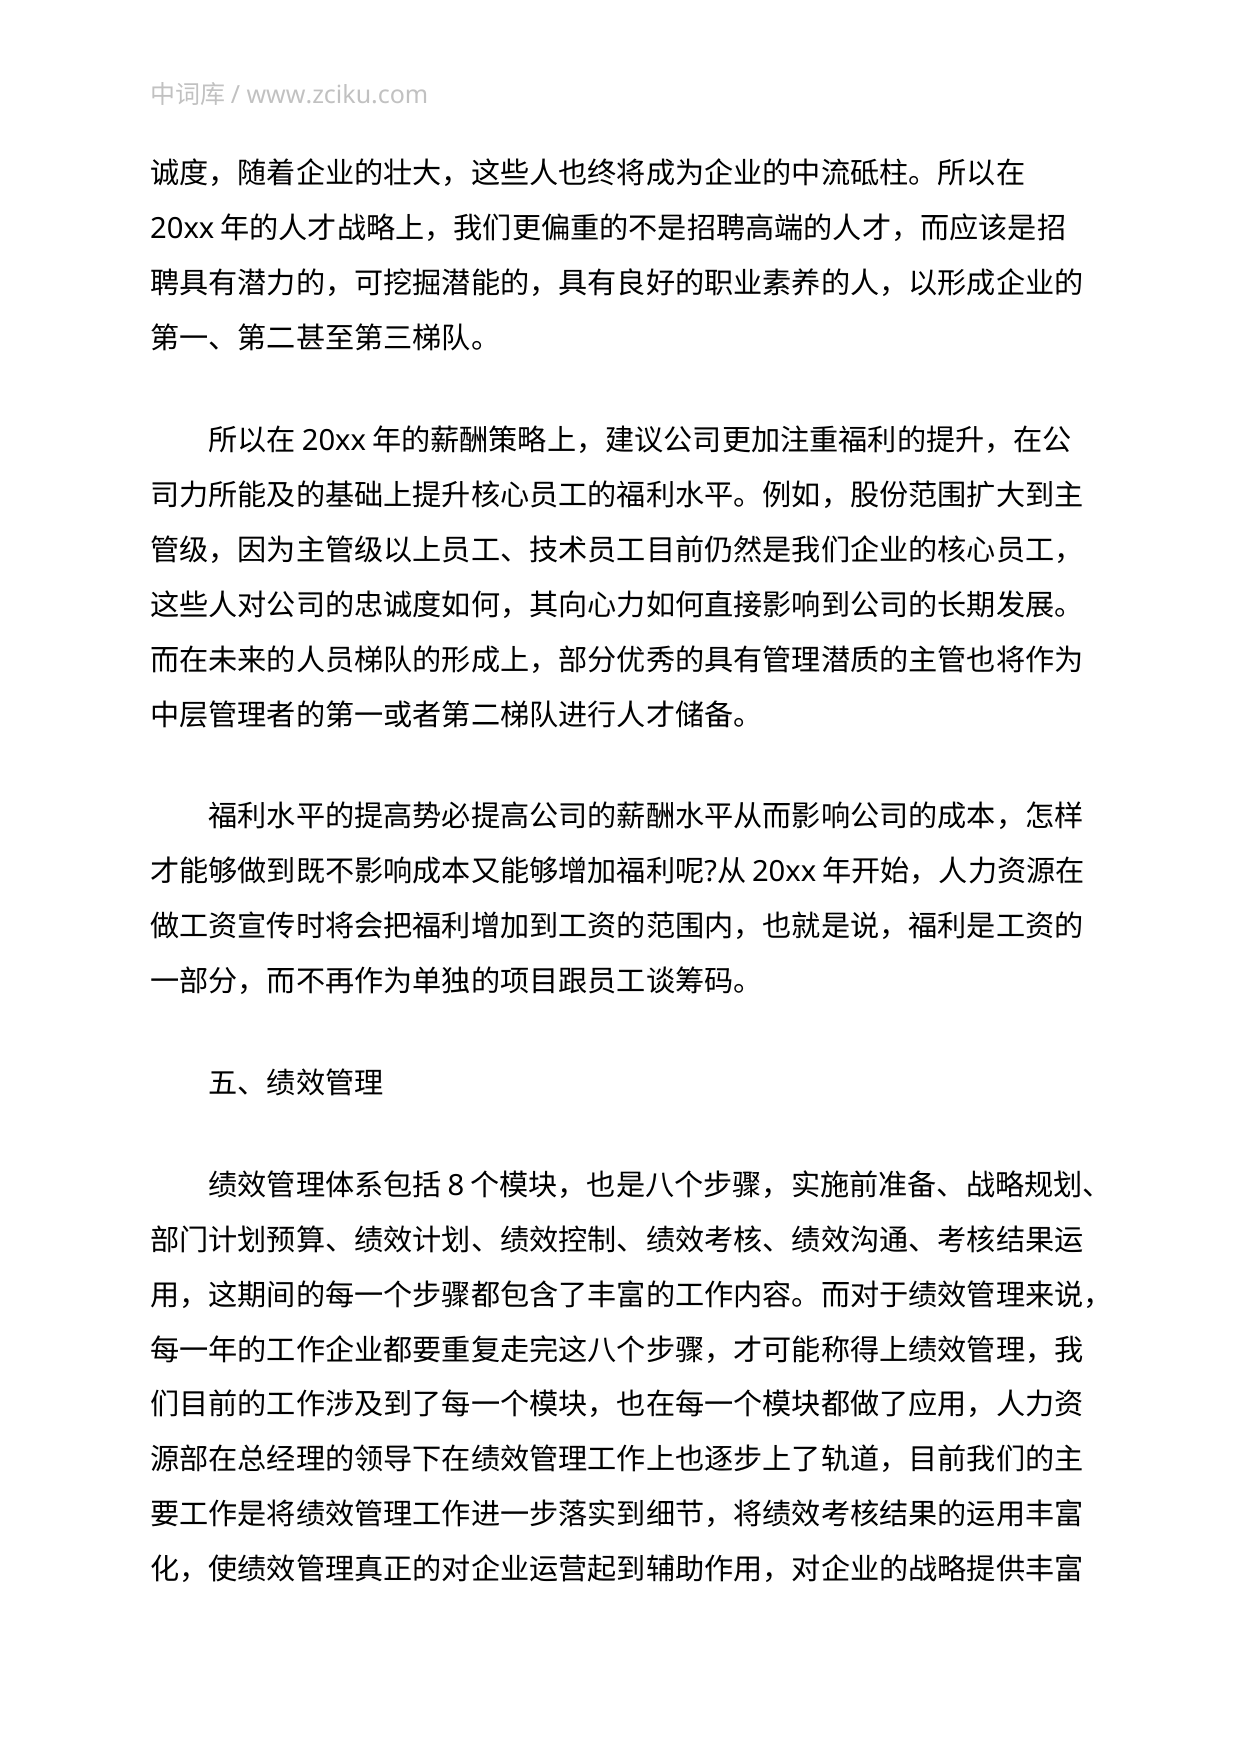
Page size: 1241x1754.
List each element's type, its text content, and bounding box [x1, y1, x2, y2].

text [150, 1161, 1090, 1588]
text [150, 150, 1090, 357]
text 五、绩效管理 [150, 1059, 1090, 1102]
text 福利水平的提高势必提高公司的薪酬水平从而影响公司的成本，怎样才能够做到既不影响成本又能够增加福利呢?从20xx年开始，人力资源在做工资宣传时将会把福利增加到工资的范围内，也就是说，福利是工资的一部分，而不再作为单独的项目跟员工谈筹码。 [150, 793, 1090, 1000]
text 所以在20xx年的薪酬策略上，建议公司更加注重福利的提升，在公司力所能及的基础上提升核心员工的福利水平。例如，股份范围扩大到主管级，因为主管级以上员工、技术员工目前仍然是我们企业的核心员工，这些人对公司的忠诚度如何，其向心力如何直接影响到公司的长期发展。而在未来的人员梯队的形成上，部分优秀的具有管理潜质的主管也将作为中层管理者的第一或者第二梯队进行人才储备。 [150, 417, 1090, 733]
